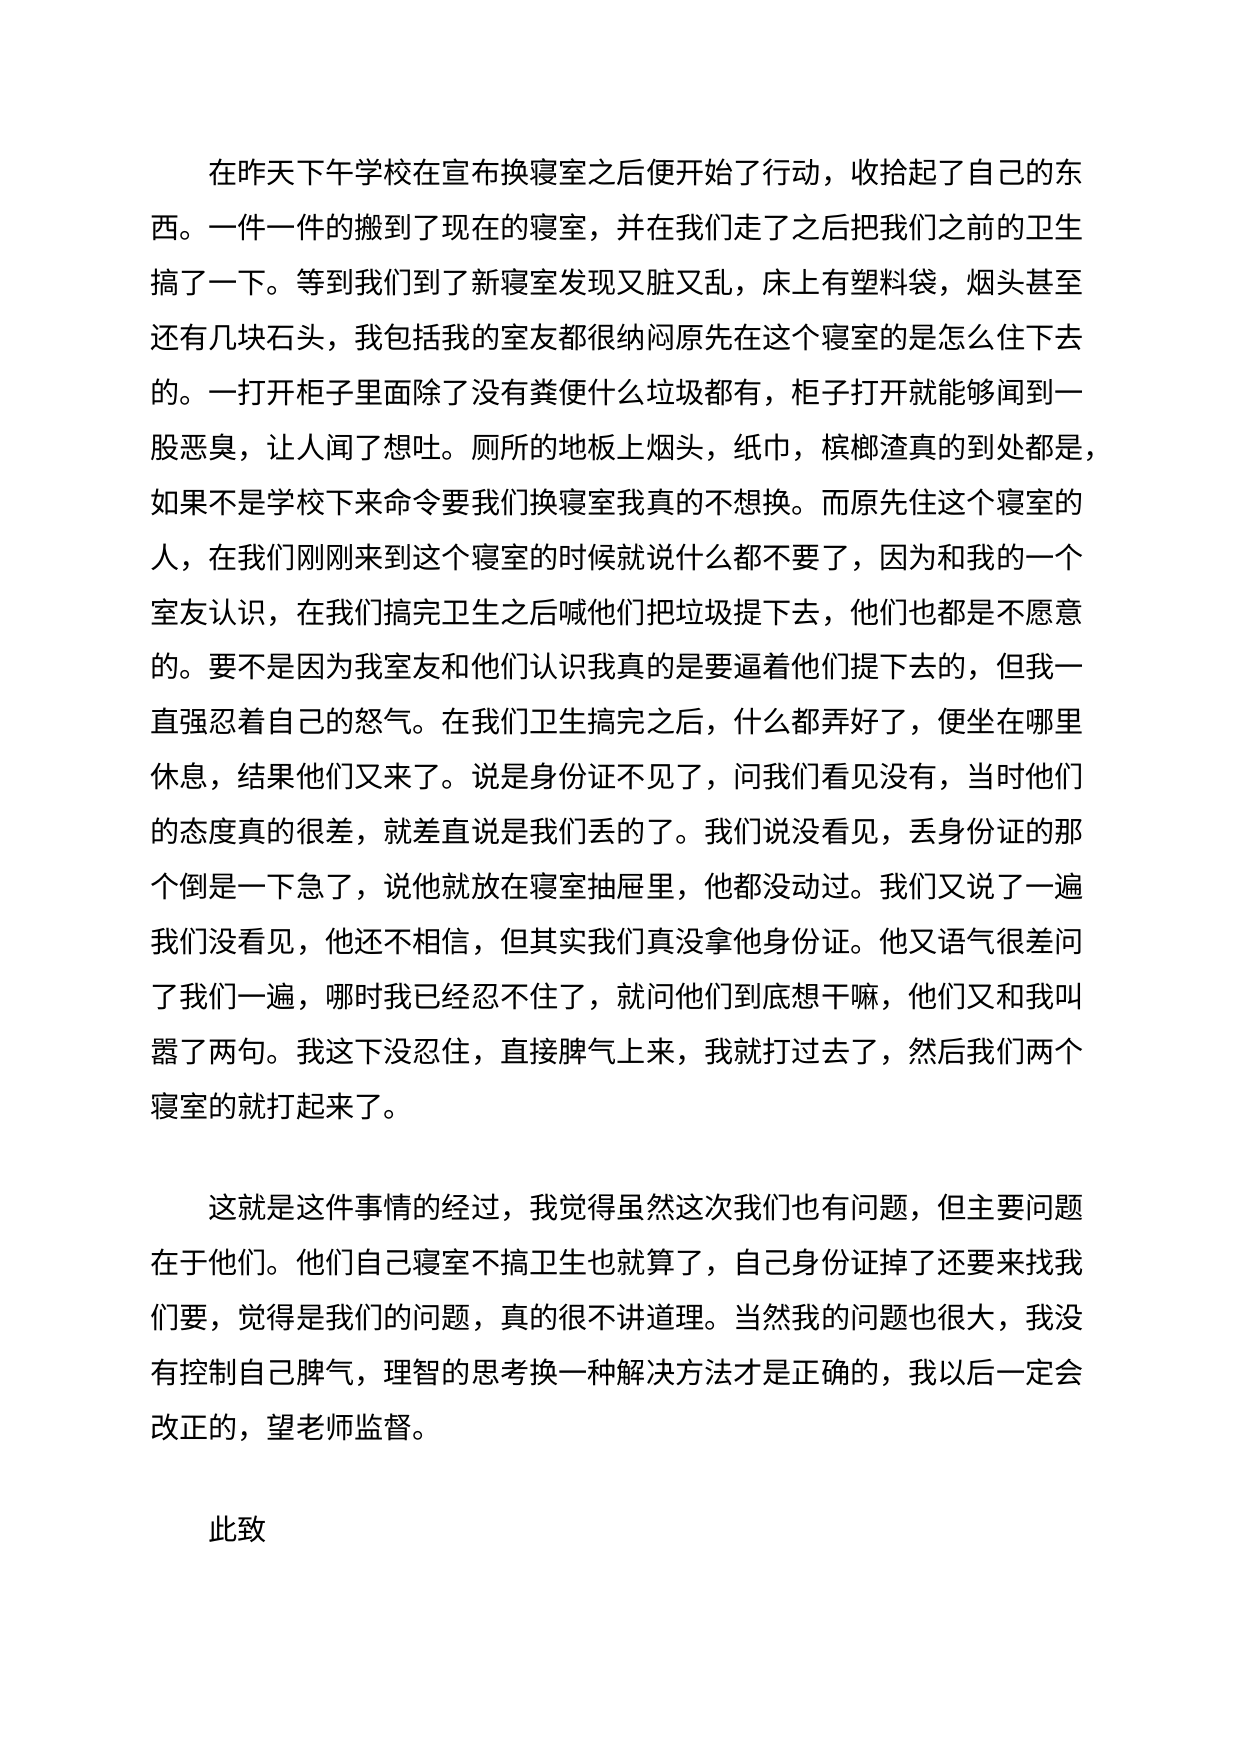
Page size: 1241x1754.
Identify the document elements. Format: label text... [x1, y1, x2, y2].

text 在昨天下午学校在宣布换寝室之后便开始了行动，收拾起了自己的东西。一件一件的搬到了现在的寝室，并在我们走了之后把我们之前的卫生搞了一下。等到我们到了新寝室发现又脏又乱，床上有塑料袋，烟头甚至还有几块石头，我包括我的室友都很纳闷原先在这个寝室的是怎么住下去的。一打开柜子里面除了没有粪便什么垃圾都有，柜子打开就能够闻到一股恶臭，让人闻了想吐。厕所的地板上烟头，纸巾，槟榔渣真的到处都是，如果不是学校下来命令要我们换寝室我真的不想换。而原先住这个寝室的人，在我们刚刚来到这个寝室的时候就说什么都不要了，因为和我的一个室友认识，在我们搞完卫生之后喊他们把垃圾提下去，他们也都是不愿意的。要不是因为我室友和他们认识我真的是要逼着他们提下去的，但我一直强忍着自己的怒气。在我们卫生搞完之后，什么都弄好了，便坐在哪里休息，结果他们又来了。说是身份证不见了，问我们看见没有，当时他们的态度真的很差，就差直说是我们丢的了。我们说没看见，丢身份证的那个倒是一下急了，说他就放在寝室抽屉里，他都没动过。我们又说了一遍我们没看见，他还不相信，但其实我们真没拿他身份证。他又语气很差问了我们一遍，哪时我已经忍不住了，就问他们到底想干嘛，他们又和我叫嚣了两句。我这下没忍住，直接脾气上来，我就打过去了，然后我们两个寝室的就打起来了。 [150, 150, 1090, 1126]
text 此致 [150, 1506, 1090, 1549]
text 这就是这件事情的经过，我觉得虽然这次我们也有问题，但主要问题在于他们。他们自己寝室不搞卫生也就算了，自己身份证掉了还要来找我们要，觉得是我们的问题，真的很不讲道理。当然我的问题也很大，我没有控制自己脾气，理智的思考换一种解决方法才是正确的，我以后一定会改正的，望老师监督。 [150, 1185, 1090, 1447]
